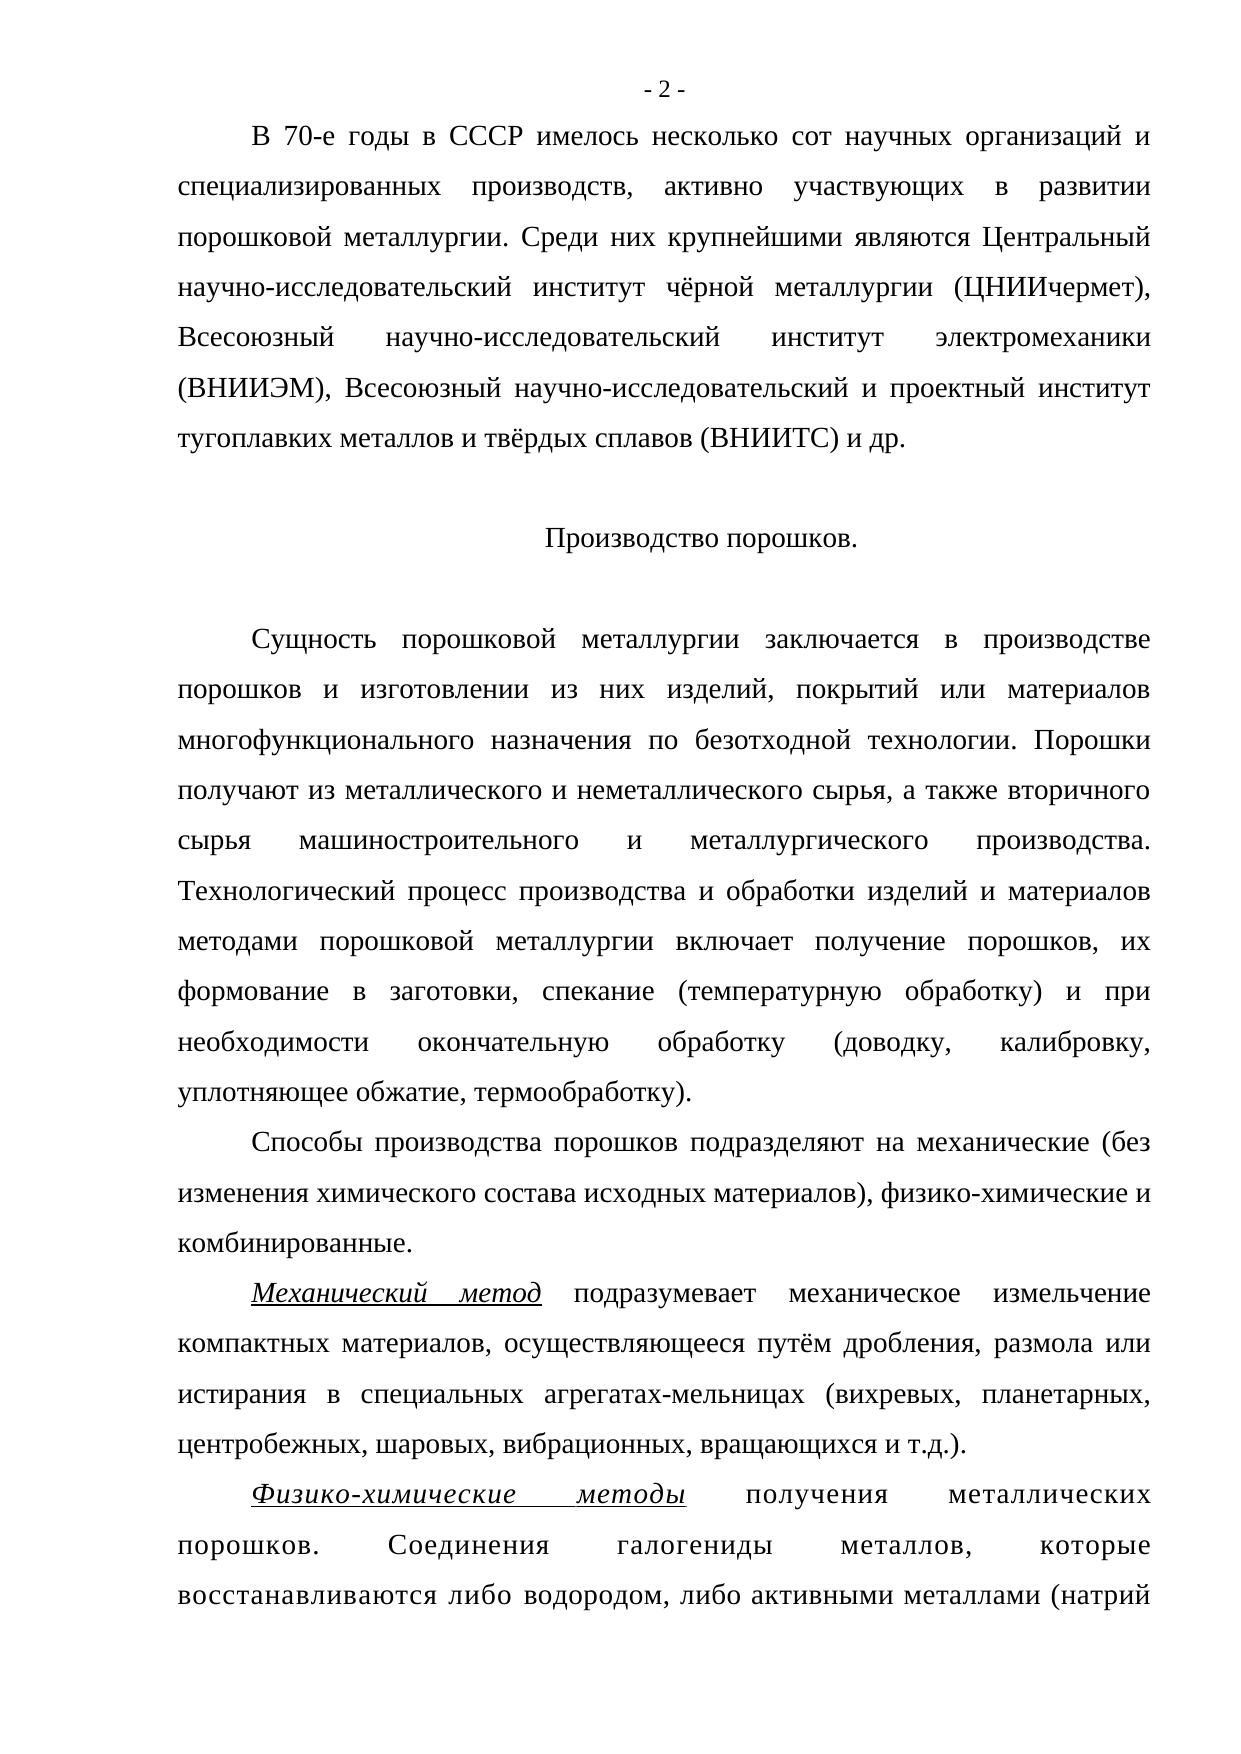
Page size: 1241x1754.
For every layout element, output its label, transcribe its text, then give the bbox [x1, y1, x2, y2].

text Способы производства порошков подразделяют на механические (без изменения химического состава исходных материалов), физико-химические и комбинированные. [177, 1124, 1152, 1258]
text Производство порошков. [177, 521, 1152, 554]
text Сущность порошковой металлургии заключается в производстве порошков и изготовлении из них изделий, покрытий или материалов многофункционального назначения по безотходной технологии. Порошки получают из металлического и неметаллического сырья, а также вторичного сырья машиностроительного и металлургического производства. Технологический процесс производства и обработки изделий и материалов методами порошковой металлургии включает получение порошков, их формование в заготовки, спекание (температурную обработку) и при необходимости окончательную обработку (доводку, калибровку, уплотняющее обжатие, термообработку). [177, 621, 1152, 1108]
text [177, 1477, 1152, 1611]
text Механический метод подразумевает механическое измельчение компактных материалов, осуществляющееся путём дробления, размола или истирания в специальных агрегатах-мельницах (вихревых, планетарных, центробежных, шаровых, вибрационных, вращающихся и т.д.). [177, 1275, 1152, 1460]
text В 70-е годы в СССР имелось несколько сот научных организаций и специализированных производств, активно участвующих в развитии порошковой металлургии. Среди них крупнейшими являются Центральный научно-исследовательский институт чёрной металлургии (ЦНИИчермет), Всесоюзный научно-исследовательский институт электромеханики (ВНИИЭМ), Всесоюзный научно-исследовательский и проектный институт тугоплавких металлов и твёрдых сплавов (ВНИИТС) и др. [177, 118, 1152, 453]
